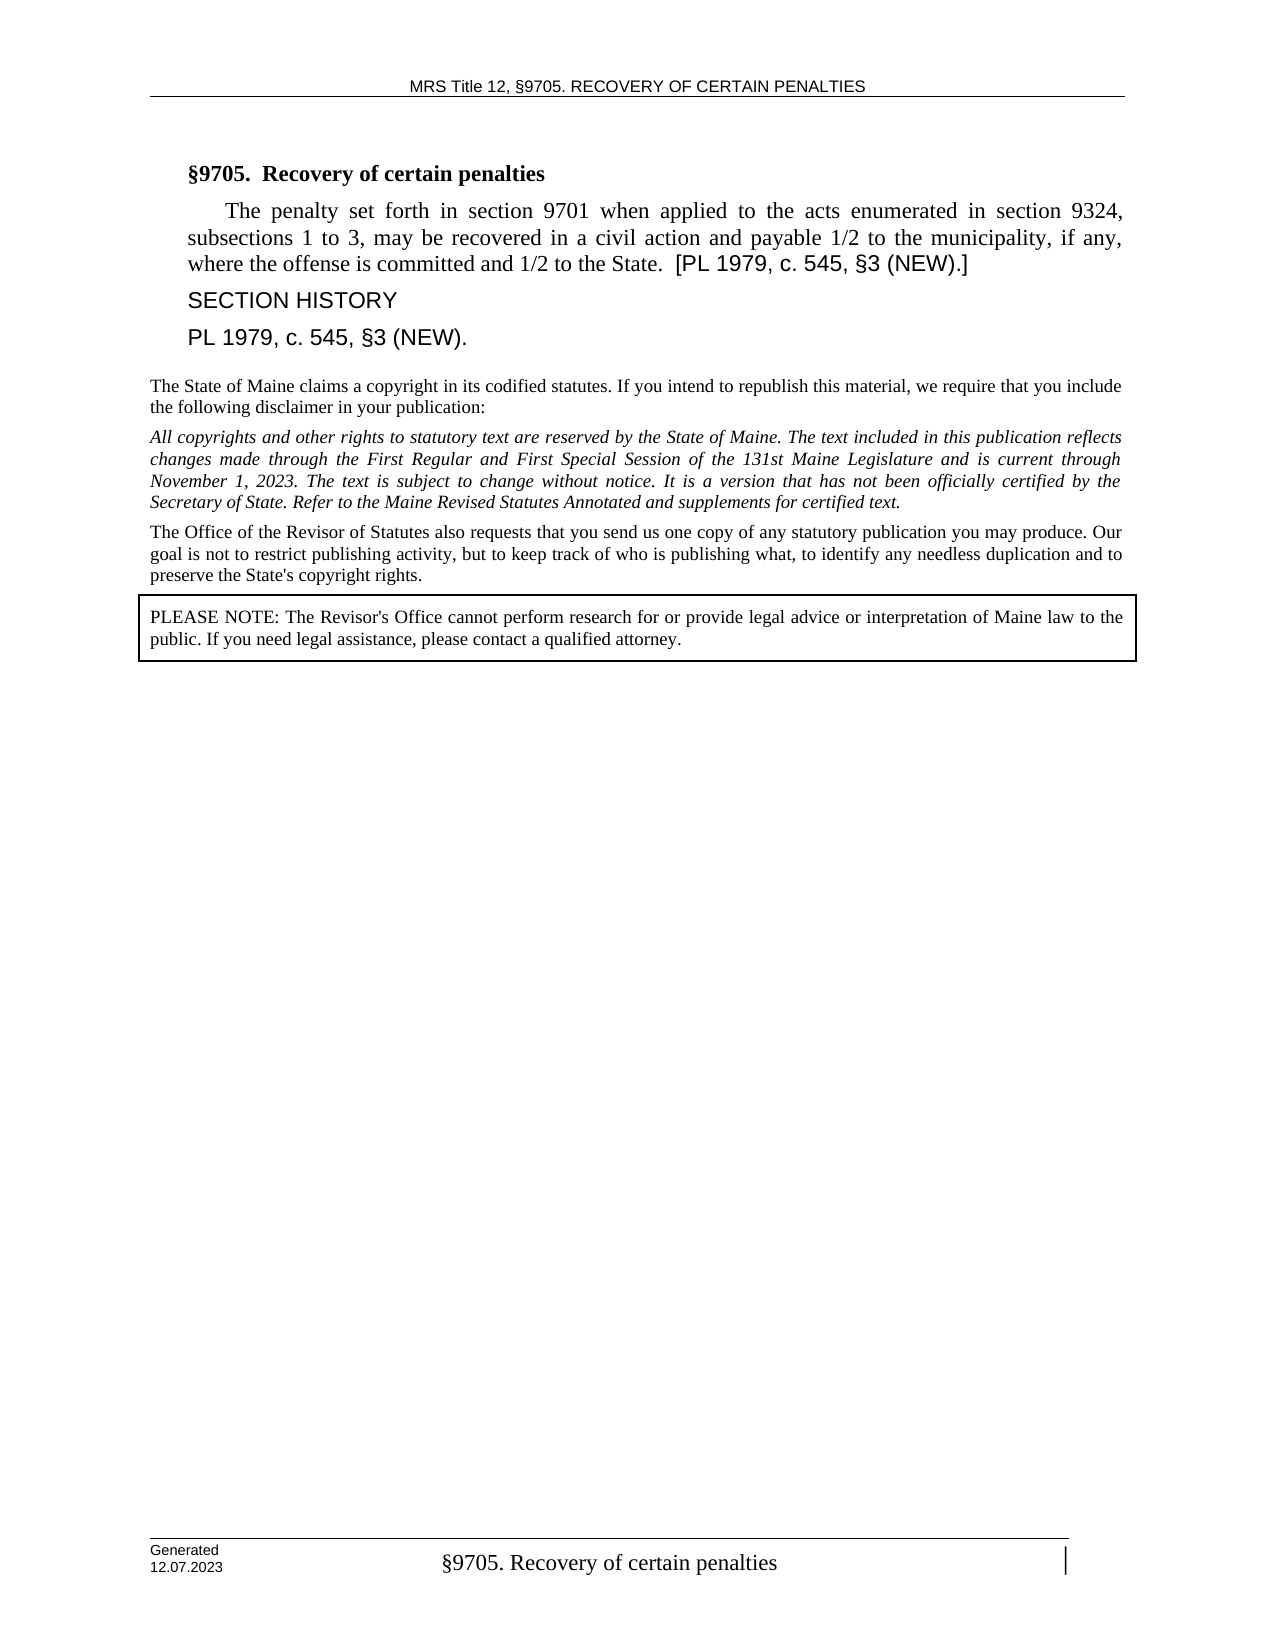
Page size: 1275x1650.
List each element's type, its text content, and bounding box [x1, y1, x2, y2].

text PL 1979, c. 545, §3 (NEW). [187, 323, 1125, 350]
text §9705. Recovery of certain penalties [187, 160, 1125, 187]
text PLEASE NOTE: The Revisor's Office cannot perform research for or provide legal advice or interpretation of Maine law to the public. If you need legal assistance, please contact a qualified attorney. [140, 596, 1135, 660]
text SECTION HISTORY [187, 287, 1125, 313]
text The State of Maine claims a copyright in its codified statutes. If you intend to republish this material, we require that you include the following disclaimer in your publication: [150, 375, 1125, 418]
text The penalty set forth in section 9701 when applied to the acts enumerated in section 9324, subsections 1 to 3, may be recovered in a civil action and payable 1/2 to the municipality, if any, where the offense is committed and 1/2 to the State. [PL 1979, c. 545, §3 (NEW).] [187, 197, 1125, 276]
text The Office of the Revisor of Statutes also requests that you send us one copy of any statutory publication you may produce. Our goal is not to restrict publishing activity, but to keep track of who is publishing what, to identify any needless duplication and to preserve the State's copyright rights. [150, 521, 1125, 586]
text All copyrights and other rights to statutory text are reserved by the State of Maine. The text included in this publication reflects changes made through the First Regular and First Special Session of the 131st Maine Legislature and is current through November 1, 2023 . The text is subject to change without notice. It is a version that has not been officially certified by the Secretary of State. Refer to the Maine Revised Statutes Annotated and supplements for certified text. [150, 426, 1125, 513]
